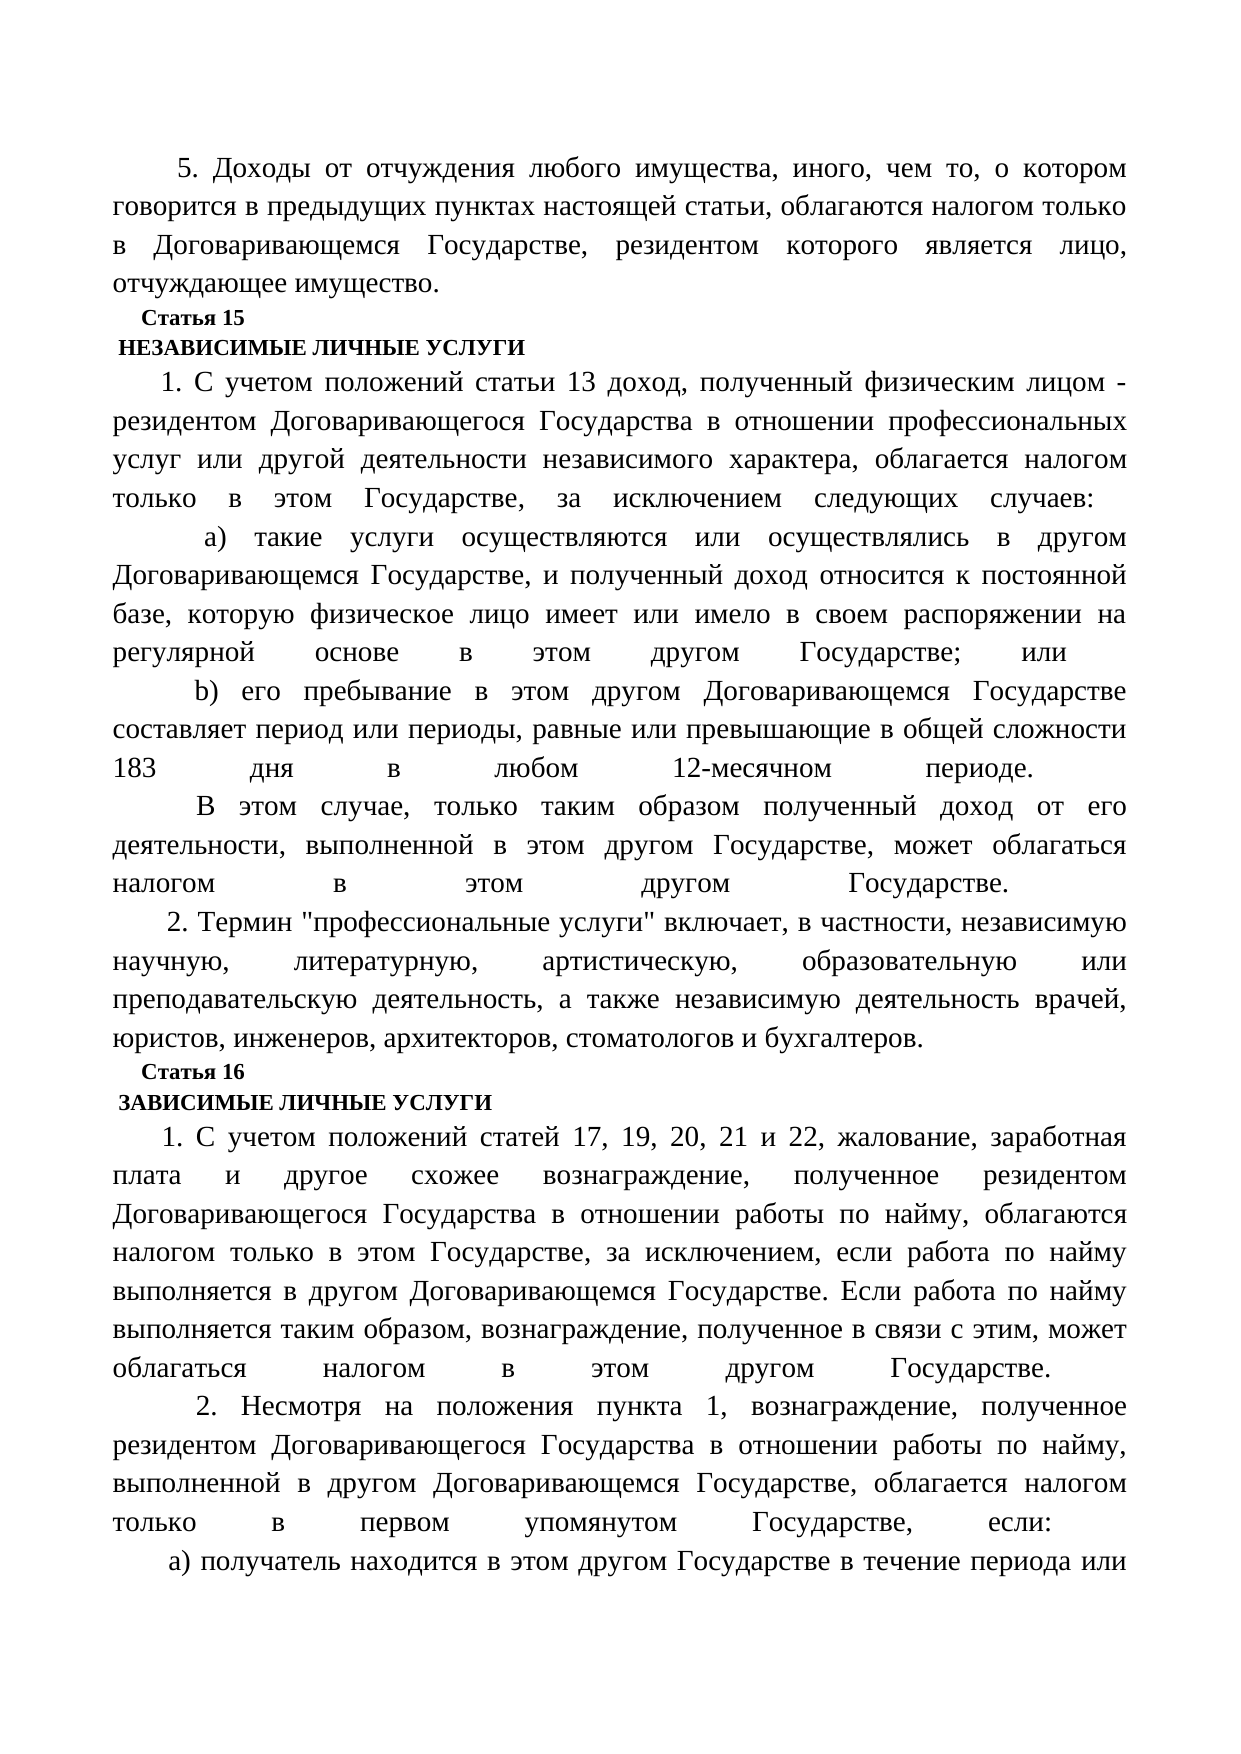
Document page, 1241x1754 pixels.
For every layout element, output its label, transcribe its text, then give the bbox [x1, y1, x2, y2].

text Статья 15 НЕЗАВИСИМЫЕ ЛИЧНЫЕ УСЛУГИ [112, 304, 1128, 361]
text Статья 16 ЗАВИСИМЫЕ ЛИЧНЫЕ УСЛУГИ [112, 1058, 1128, 1115]
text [112, 150, 1128, 299]
text 1. С учетом положений статьи 13 доход, полученный физическим лицом - резидентом Договаривающегося Государства в отношении профессиональных услуг или другой деятельности независимого характера, облагается налогом только в этом Государстве, за исключением следующих случаев: а) такие услуги осуществляются или осуществлялись в другом Договаривающемся Государстве, и полученный доход относится к постоянной базе, которую физическое лицо имеет или имело в своем распоряжении на регулярной основе в этом другом Государстве; или b) его пребывание в этом другом Договаривающемся Государстве составляет период или периоды, равные или превышающие в общей сложности 183 дня в любом 12-месячном периоде. В этом случае, только таким образом полученный доход от его деятельности, выполненной в этом другом Государстве, может облагаться налогом в этом другом Государстве. 2. Термин "профессиональные услуги" включает, в частности, независимую научную, литературную, артистическую, образовательную или преподавательскую деятельность, а также независимую деятельность врачей, юристов, инженеров, архитекторов, стоматологов и бухгалтеров. [112, 364, 1128, 1053]
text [112, 1119, 1128, 1576]
